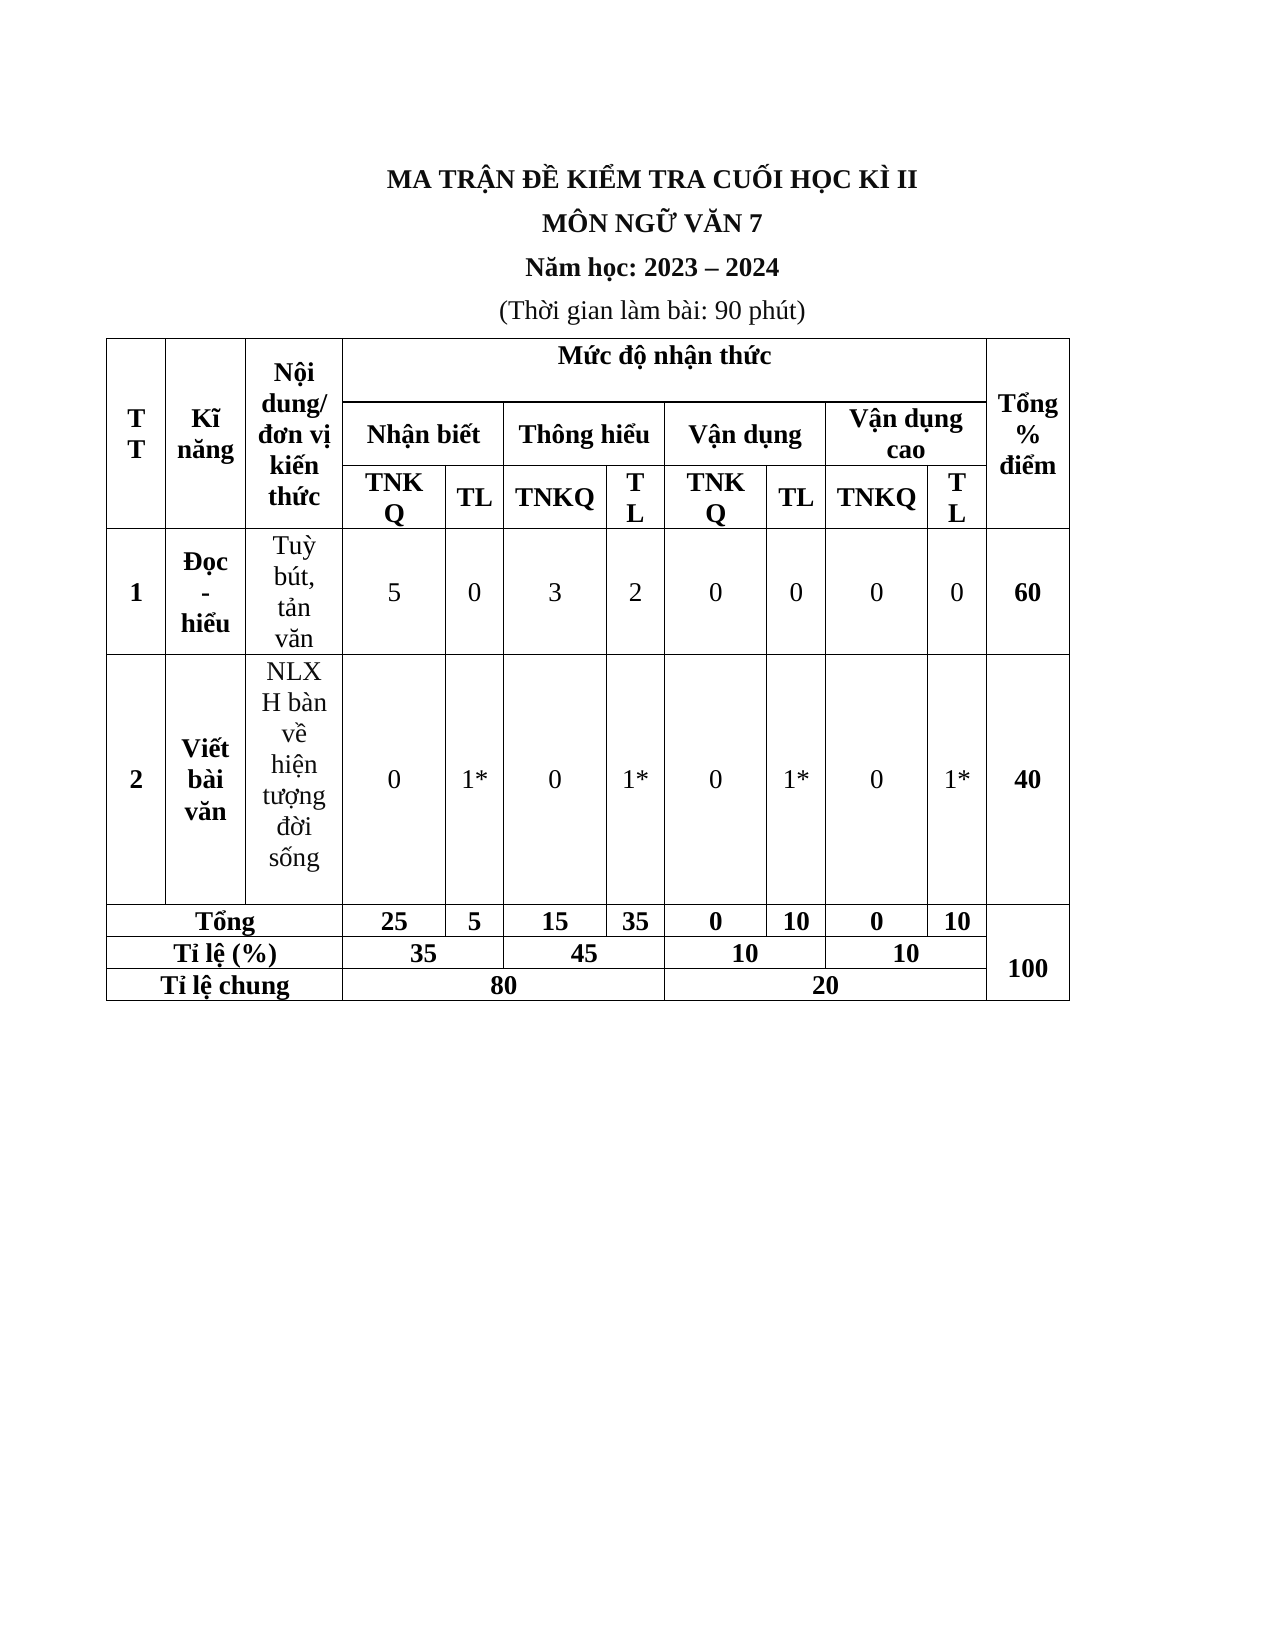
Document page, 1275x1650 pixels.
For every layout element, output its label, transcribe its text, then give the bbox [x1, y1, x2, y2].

table_cell 0 [504, 655, 606, 904]
table_cell 35 [343, 937, 503, 968]
table_header Mức độ nhận thức [343, 339, 986, 401]
table_header Nội dung/ đơn vị kiến thức [246, 339, 342, 528]
table_cell TL [767, 466, 825, 528]
table_cell TL [607, 466, 664, 528]
table_cell 45 [504, 937, 664, 968]
table_cell Tỉ lệ (%) [107, 937, 342, 968]
table_cell 0 [826, 905, 927, 936]
table_cell 2 [607, 529, 664, 654]
table_cell Đọc -hiểu [166, 529, 245, 654]
table_cell Tổng [107, 905, 342, 936]
table_cell 0 [665, 529, 766, 654]
table_cell 10 [767, 905, 825, 936]
table_cell NLXH bàn về hiện tượng đời sống [246, 655, 342, 904]
table_cell Tỉ lệ chung [107, 969, 342, 1000]
table_cell Vận dụng cao [826, 403, 986, 465]
table_cell 3 [504, 529, 606, 654]
table_cell 2 [107, 655, 165, 904]
table_cell 0 [665, 905, 766, 936]
table_cell 1* [767, 655, 825, 904]
table_cell 0 [826, 655, 927, 904]
table_cell 40 [987, 655, 1069, 904]
table_cell TNKQ [504, 466, 606, 528]
table_cell 5 [343, 529, 445, 654]
table_cell Vận dụng [665, 403, 825, 465]
table_cell 100 [987, 905, 1069, 1000]
table_cell Thông hiểu [504, 403, 664, 465]
table_cell 80 [343, 969, 664, 1000]
table_cell 10 [928, 905, 986, 936]
table_cell 1 [107, 529, 165, 654]
table_cell 0 [767, 529, 825, 654]
table_header Tổng % điểm [987, 339, 1069, 528]
table_header Kĩ năng [166, 339, 245, 528]
table_cell 0 [446, 529, 503, 654]
table_cell 1* [446, 655, 503, 904]
table_cell TNKQ [343, 466, 445, 528]
table_cell 0 [665, 655, 766, 904]
table_cell 0 [343, 655, 445, 904]
text MÔN NGỮ VĂN 7 [118, 207, 1186, 238]
table_cell 25 [343, 905, 445, 936]
table_cell 10 [665, 937, 825, 968]
table_cell 5 [446, 905, 503, 936]
table_cell Nhận biết [343, 403, 503, 465]
table_cell 0 [826, 529, 927, 654]
table_cell 10 [826, 937, 986, 968]
table_cell TL [928, 466, 986, 528]
text MA TRẬN ĐỀ KIỂM TRA CUỐI HỌC KÌ II [118, 163, 1186, 194]
table_cell TNKQ [665, 466, 766, 528]
table_cell 0 [928, 529, 986, 654]
table_cell 15 [504, 905, 606, 936]
table_cell TL [446, 466, 503, 528]
table_cell 20 [665, 969, 986, 1000]
table_cell 60 [987, 529, 1069, 654]
table_cell 1* [607, 655, 664, 904]
table_cell 35 [607, 905, 664, 936]
table_cell Tuỳ bút, tản văn [246, 529, 342, 654]
table_cell TNKQ [826, 466, 927, 528]
table_cell Viết bài văn [166, 655, 245, 904]
text Năm học: 2023 – 2024 [118, 251, 1186, 282]
table_cell 1* [928, 655, 986, 904]
table_header TT [107, 339, 165, 528]
text (Thời gian làm bài: 90 phút) [118, 294, 1186, 326]
